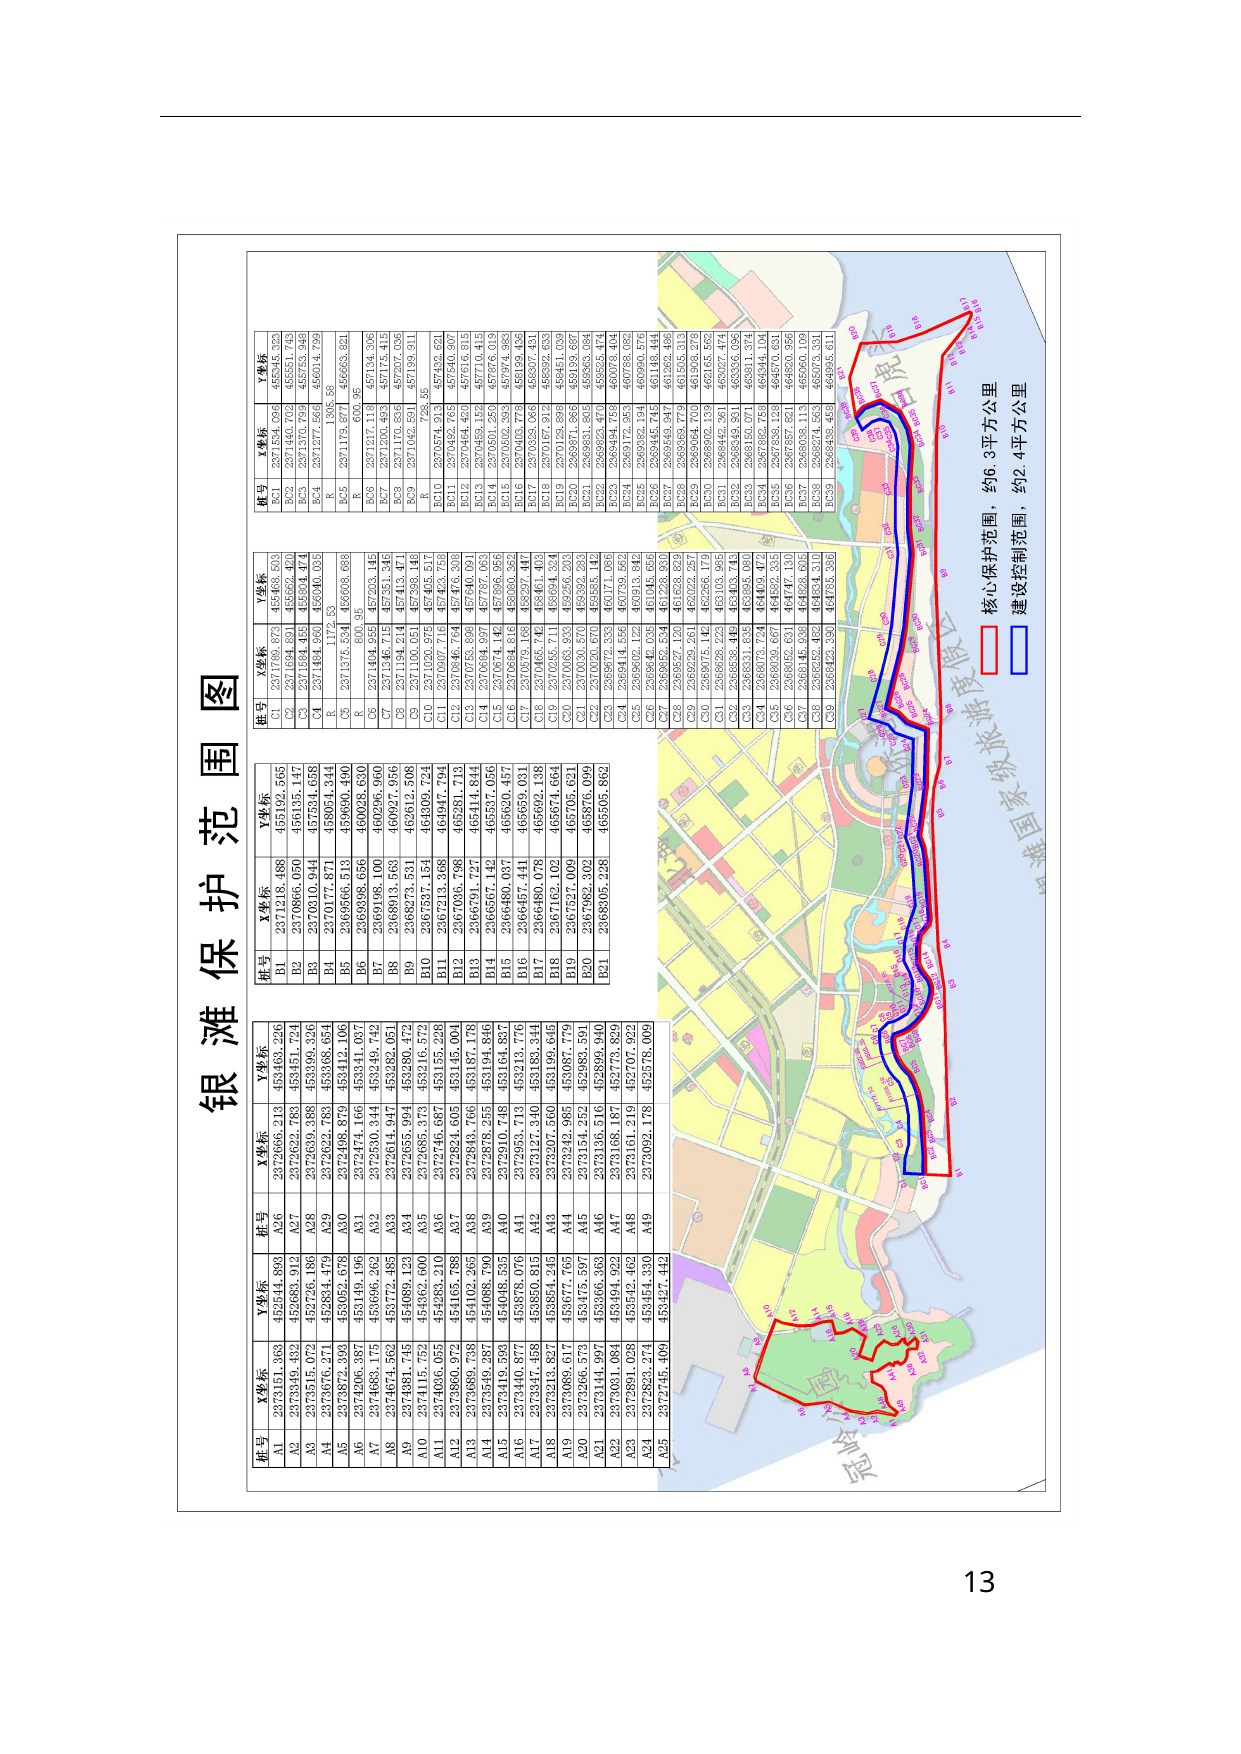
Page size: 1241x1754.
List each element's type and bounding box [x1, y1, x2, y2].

picture [159, 220, 1079, 1526]
